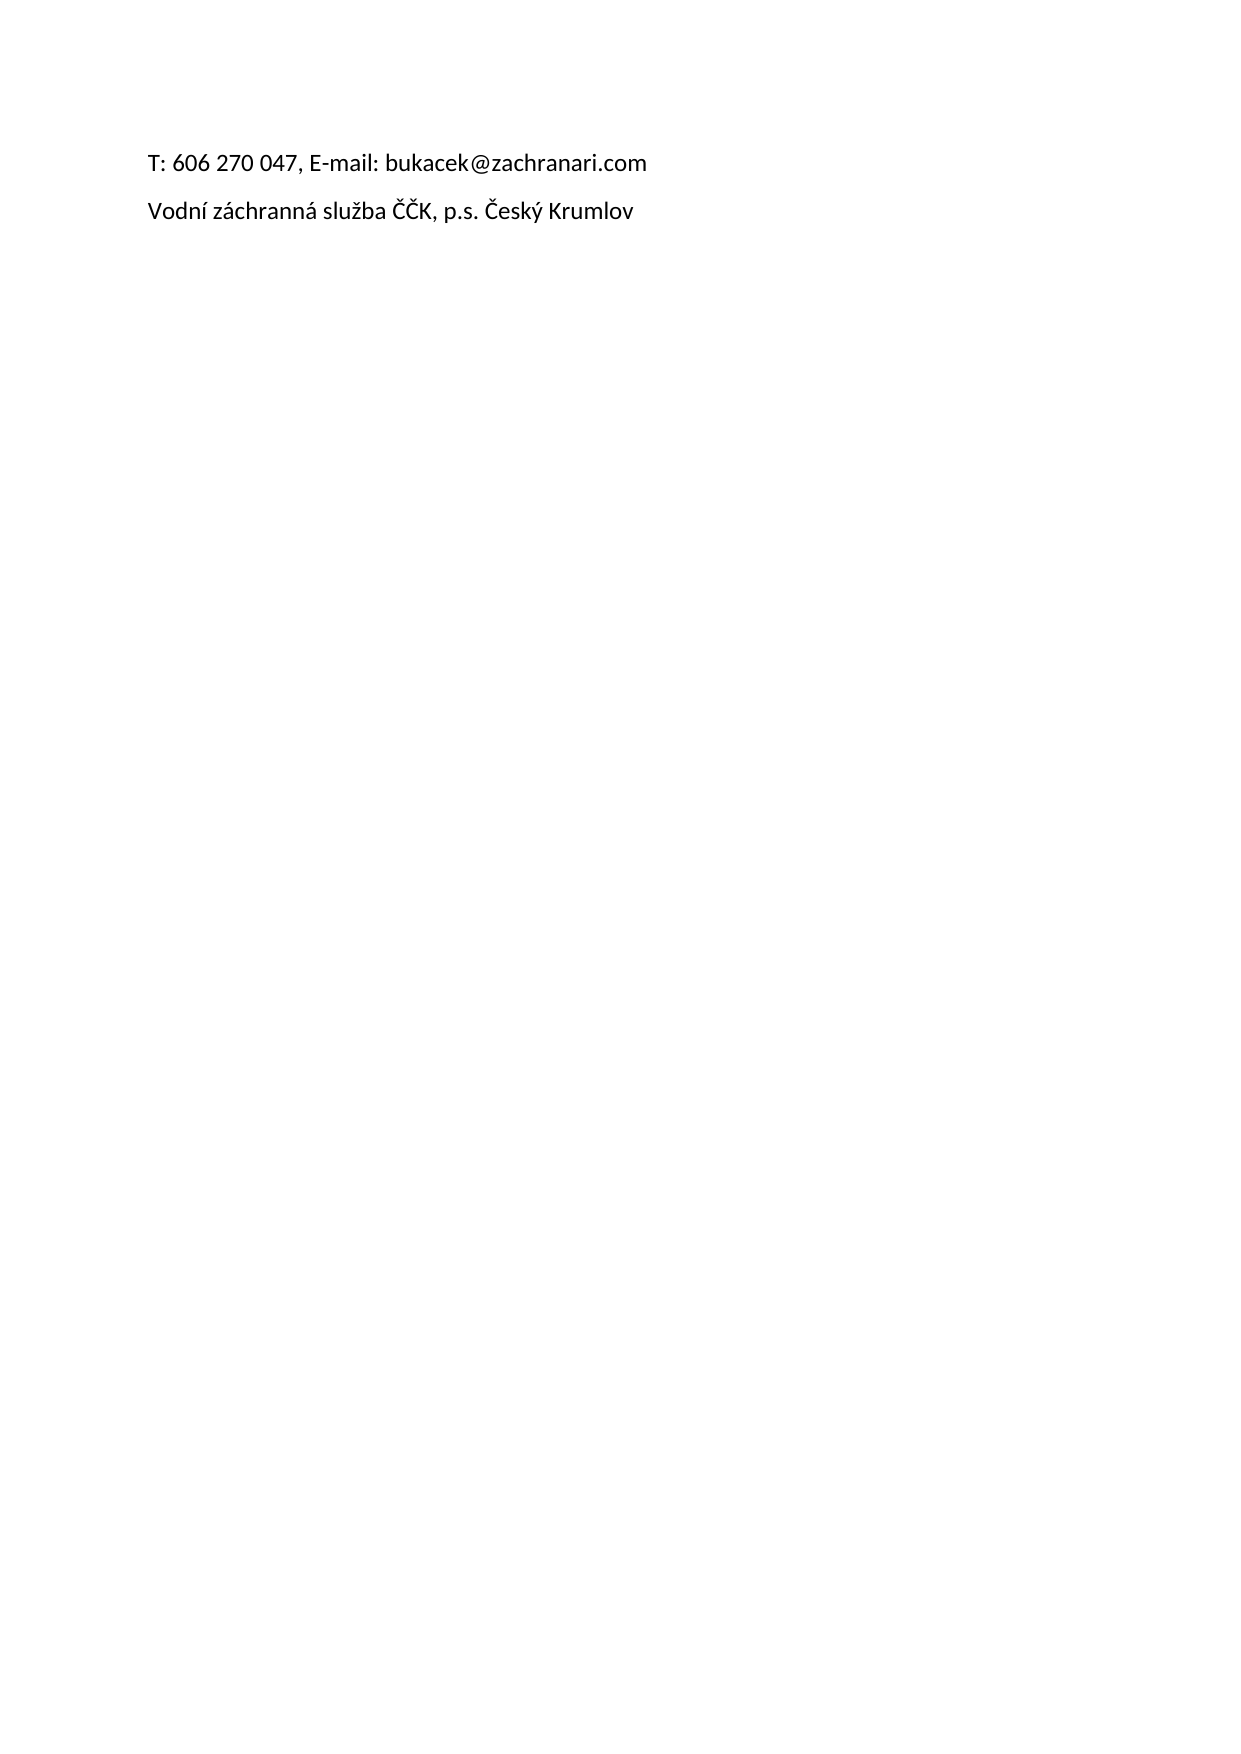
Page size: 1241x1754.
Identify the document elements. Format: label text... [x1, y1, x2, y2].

text T: 606 270 047, E-mail: bukacek@zachranari.com [148, 148, 1093, 178]
text Vodní záchranná služba ČČK, p.s. Český Krumlov [148, 195, 1093, 225]
